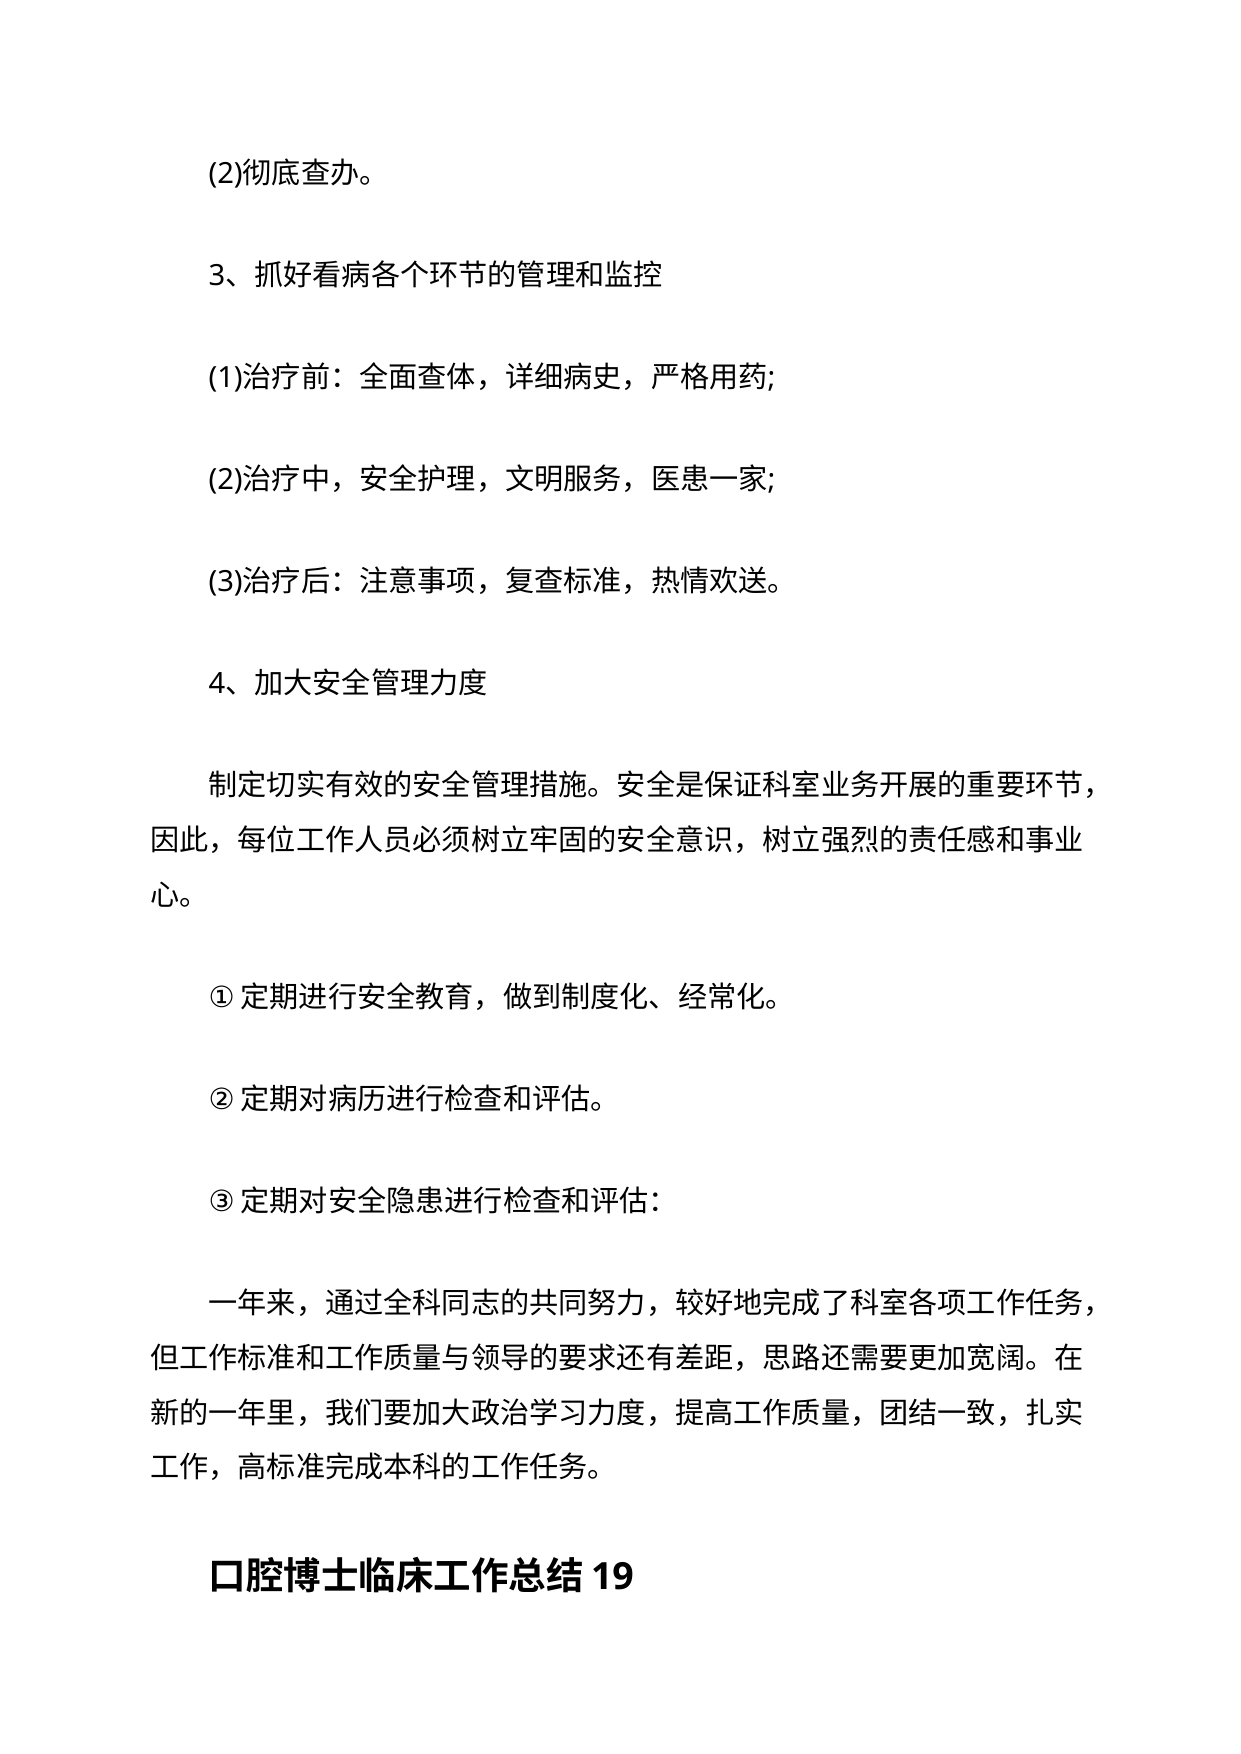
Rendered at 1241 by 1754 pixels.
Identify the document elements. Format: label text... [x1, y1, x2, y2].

text 口腔博士临床工作总结19 [150, 1546, 1090, 1600]
text (2)治疗中，安全护理，文明服务，医患一家; [150, 456, 1090, 498]
text ①定期进行安全教育，做到制度化、经常化。 [150, 973, 1090, 1016]
text (1)治疗前：全面查体，详细病史，严格用药; [150, 354, 1090, 396]
text 制定切实有效的安全管理措施。安全是保证科室业务开展的重要环节，因此，每位工作人员必须树立牢固的安全意识，树立强烈的责任感和事业心。 [150, 762, 1090, 914]
text ③定期对安全隐患进行检查和评估： [150, 1177, 1090, 1220]
text 3、抓好看病各个环节的管理和监控 [150, 252, 1090, 294]
text ②定期对病历进行检查和评估。 [150, 1075, 1090, 1118]
text 4、加大安全管理力度 [150, 660, 1090, 702]
text (2)彻底查办。 [150, 150, 1090, 192]
text (3)治疗后：注意事项，复查标准，热情欢送。 [150, 558, 1090, 600]
text 一年来，通过全科同志的共同努力，较好地完成了科室各项工作任务，但工作标准和工作质量与领导的要求还有差距，思路还需要更加宽阔。在新的一年里，我们要加大政治学习力度，提高工作质量，团结一致，扎实工作，高标准完成本科的工作任务。 [150, 1279, 1090, 1486]
